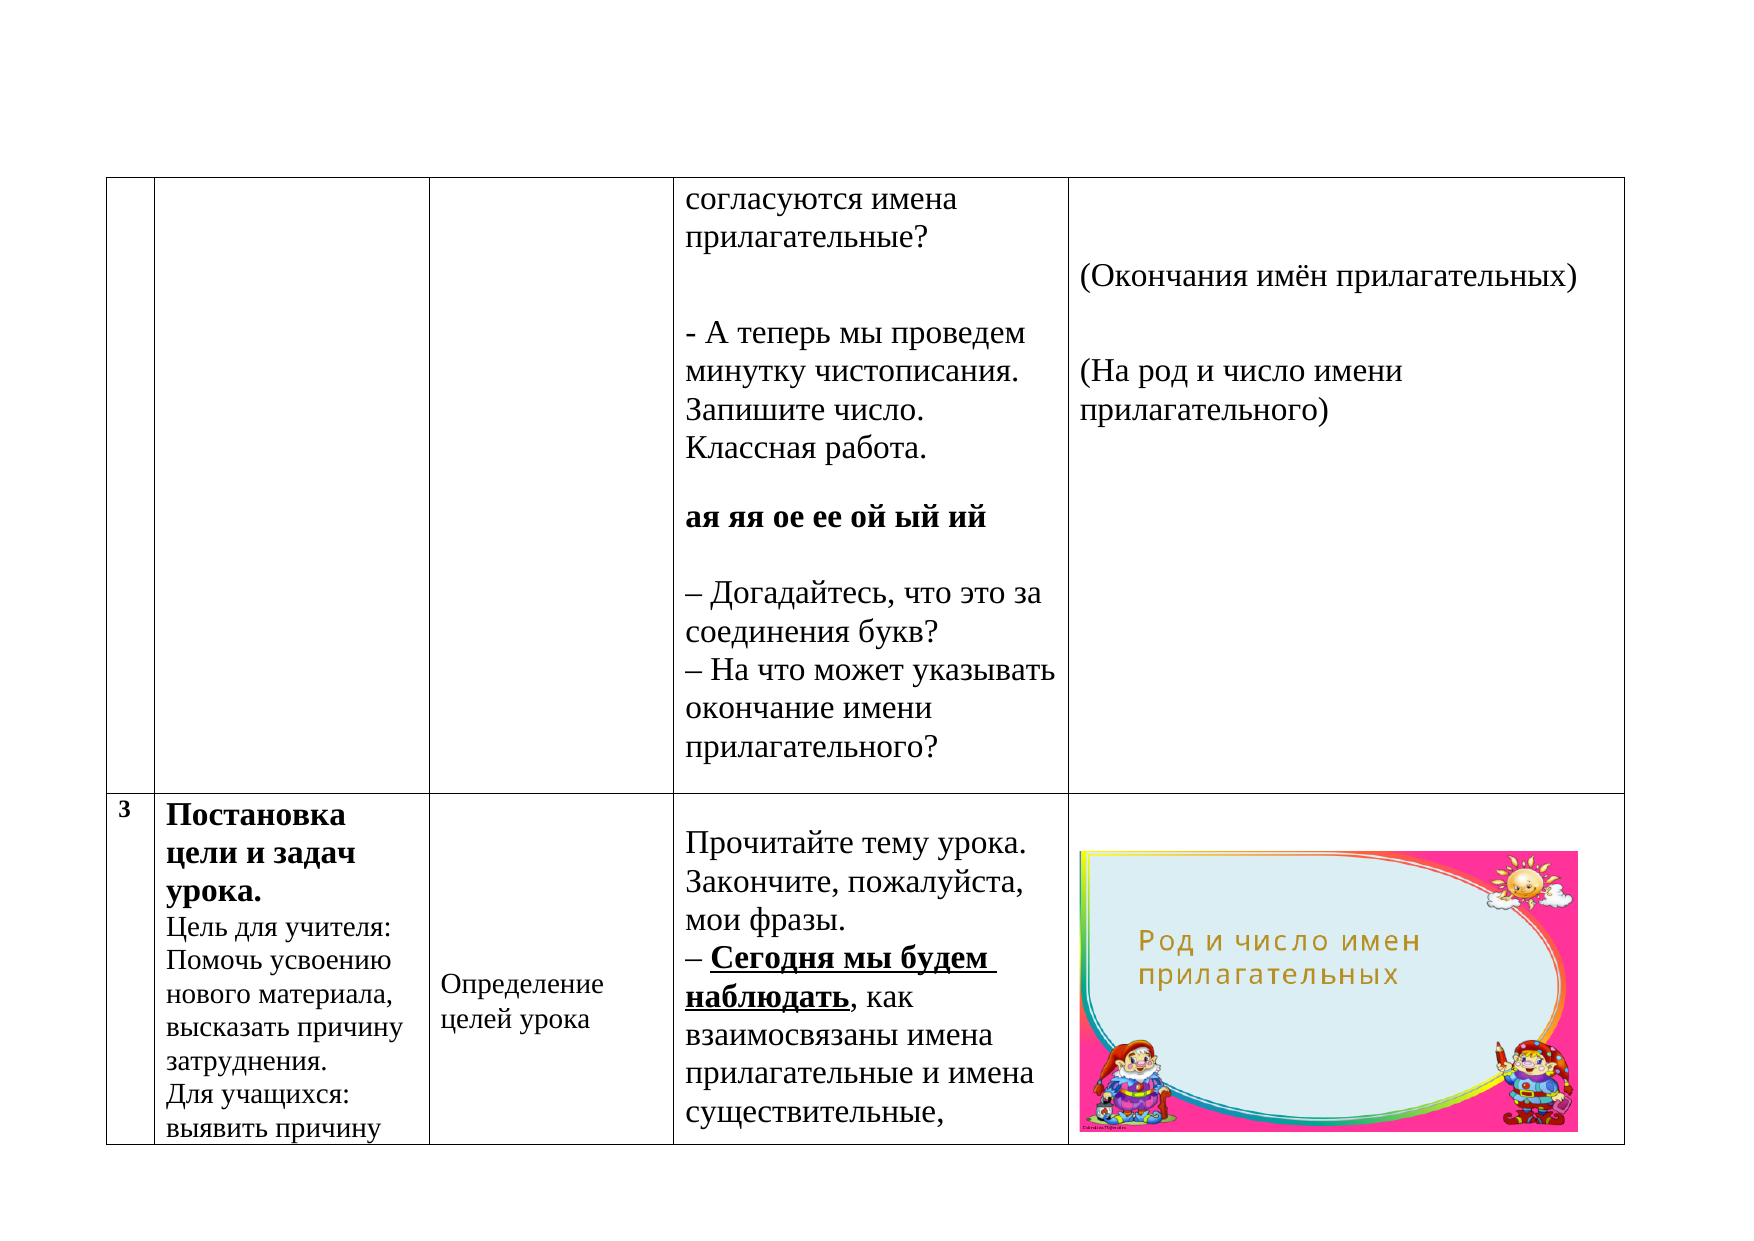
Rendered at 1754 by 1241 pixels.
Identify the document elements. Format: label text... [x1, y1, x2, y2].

table_cell 3 [107, 794, 154, 1144]
table_cell 2 [107, 178, 154, 793]
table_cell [155, 178, 429, 793]
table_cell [674, 794, 1068, 1144]
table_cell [1069, 794, 1624, 1144]
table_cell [674, 178, 1068, 793]
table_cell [430, 794, 673, 1144]
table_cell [155, 794, 429, 1144]
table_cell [1069, 178, 1624, 793]
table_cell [430, 178, 673, 793]
